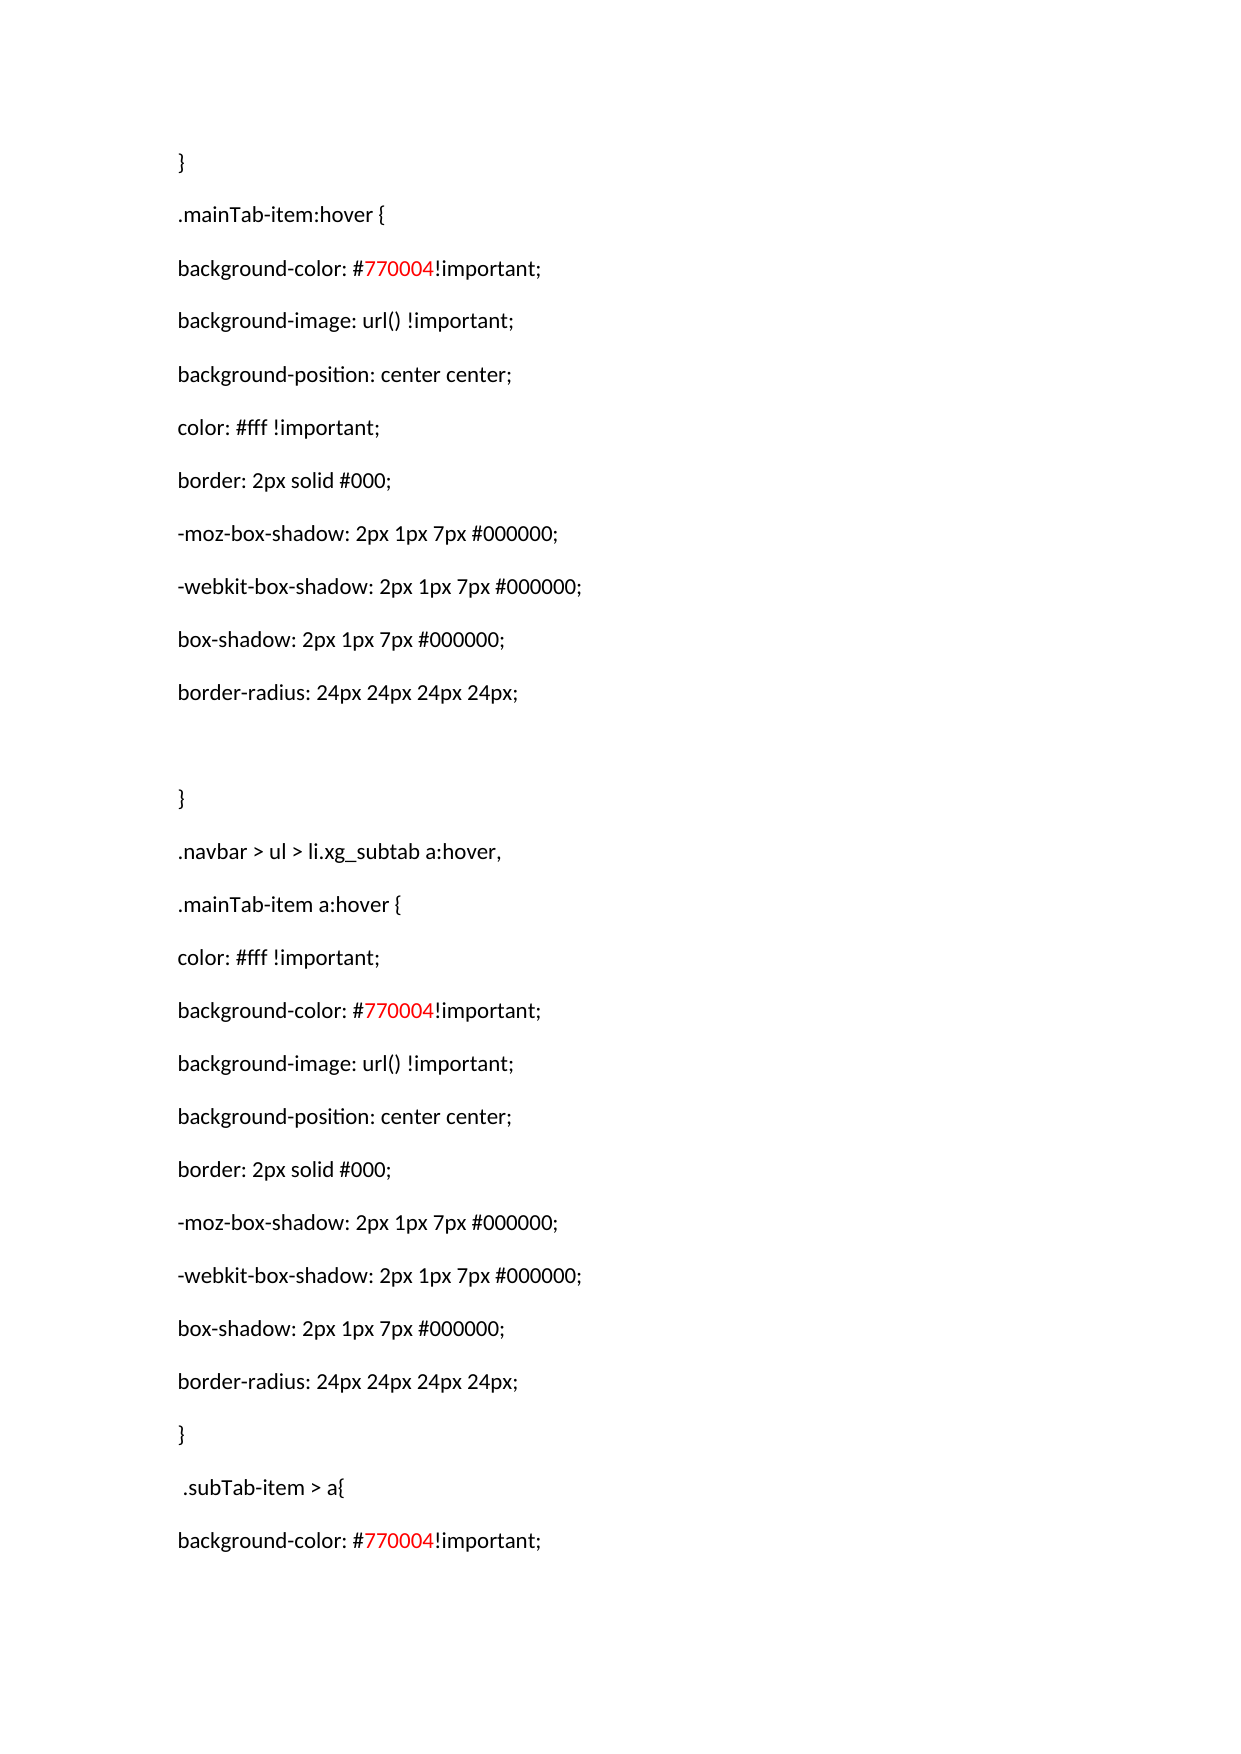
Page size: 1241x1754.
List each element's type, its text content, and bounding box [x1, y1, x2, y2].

text .subTab-item > a{ [177, 1473, 1063, 1501]
text } [177, 784, 1063, 812]
text background-image: url() !important; [177, 1049, 1063, 1077]
text -webkit-box-shadow: 2px 1px 7px #000000; [177, 572, 1063, 600]
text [177, 1261, 1063, 1289]
text background-position: center center; [177, 360, 1063, 388]
text box-shadow: 2px 1px 7px #000000; [177, 1314, 1063, 1342]
text -moz-box-shadow: 2px 1px 7px #000000; [177, 519, 1063, 547]
text background-position: center center; [177, 1102, 1063, 1130]
text color: #fff !important; [177, 413, 1063, 441]
text background-color: #770004!important; [177, 1526, 1063, 1554]
text background-color: #770004!important; [177, 996, 1063, 1024]
text box-shadow: 2px 1px 7px #000000; [177, 625, 1063, 653]
text -moz-box-shadow: 2px 1px 7px #000000; [177, 1208, 1063, 1236]
text .navbar > ul > li.xg_subtab a:hover, [177, 837, 1063, 865]
text } [177, 1420, 1063, 1448]
text .mainTab-item a:hover { [177, 890, 1063, 918]
text } [177, 148, 1063, 176]
text background-image: url() !important; [177, 307, 1063, 335]
text .mainTab-item:hover { [177, 201, 1063, 229]
text border: 2px solid #000; [177, 466, 1063, 494]
text border-radius: 24px 24px 24px 24px; [177, 678, 1063, 706]
text background-color: #770004!important; [177, 254, 1063, 282]
text border: 2px solid #000; [177, 1155, 1063, 1183]
text color: #fff !important; [177, 943, 1063, 971]
text border-radius: 24px 24px 24px 24px; [177, 1367, 1063, 1395]
